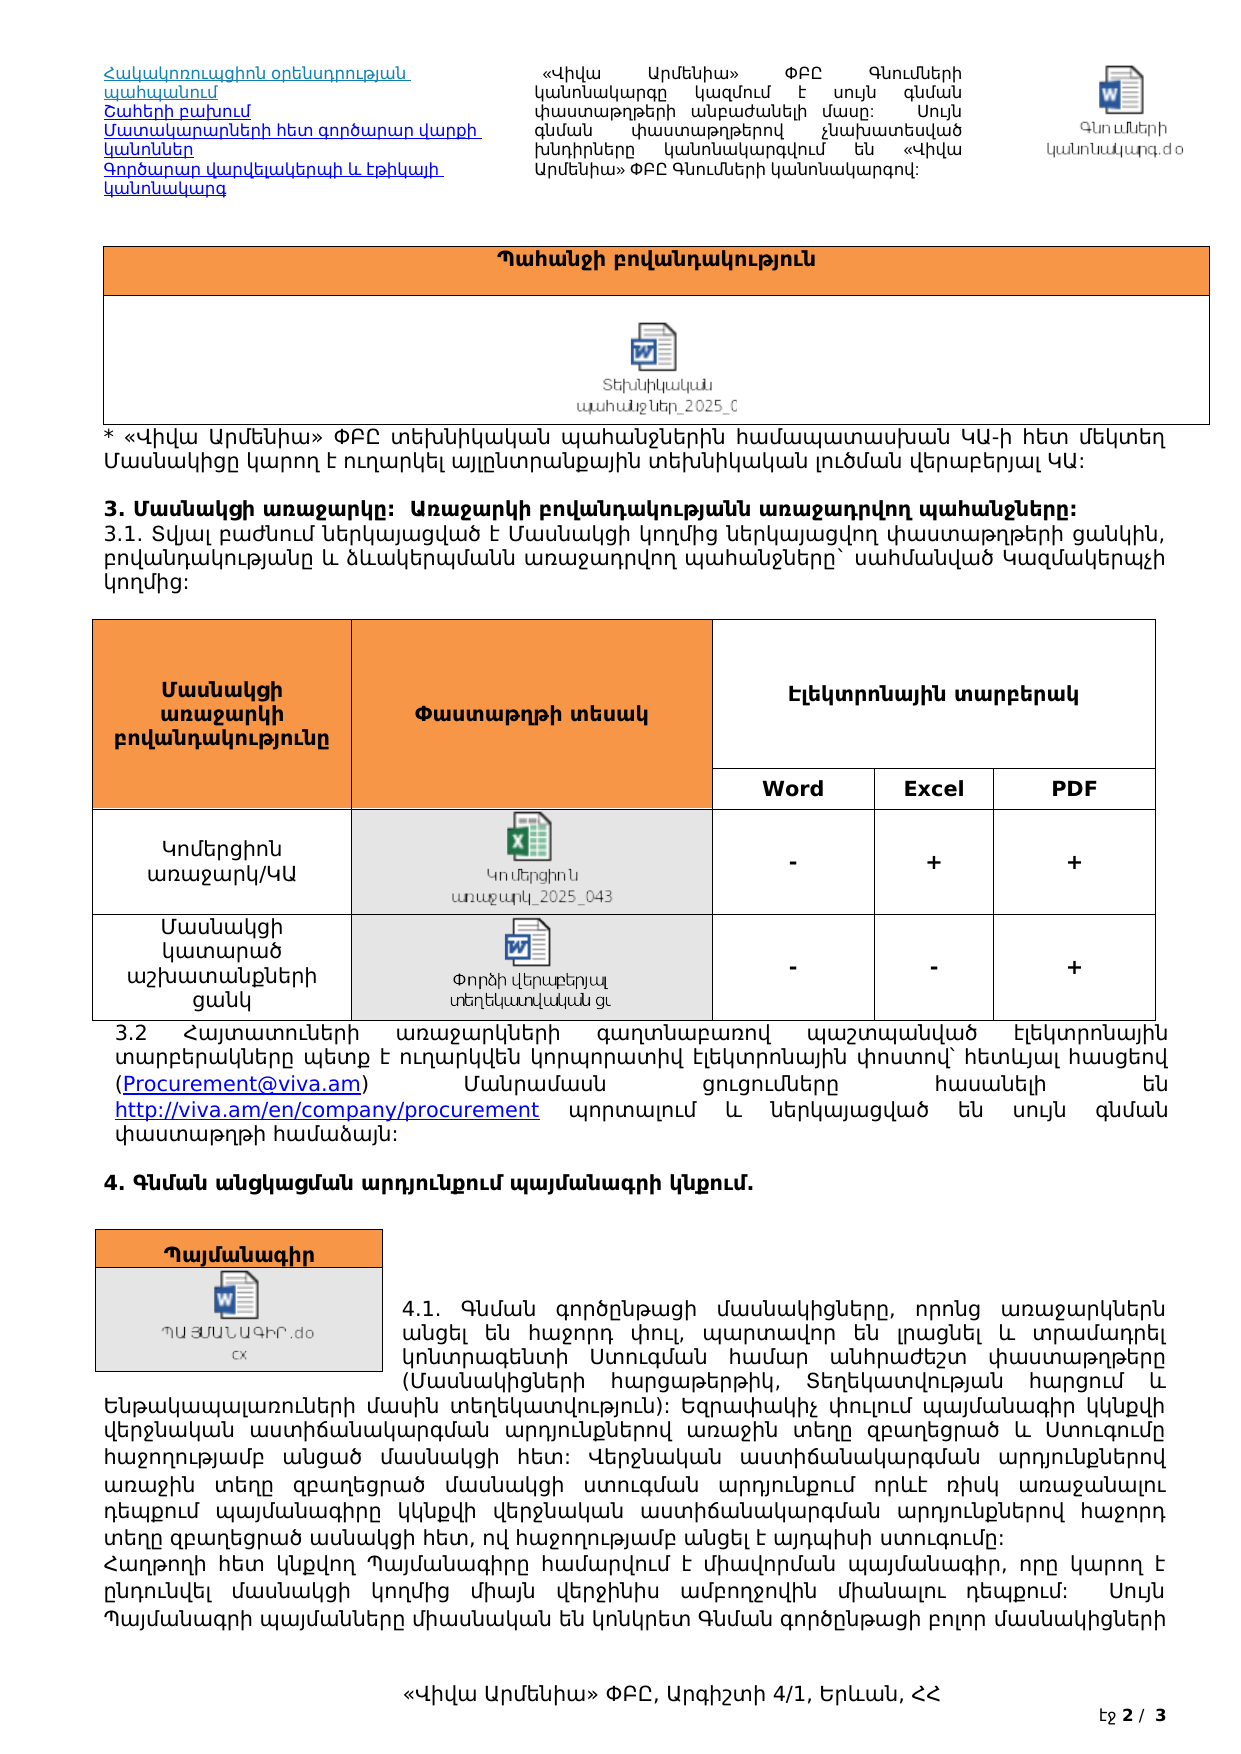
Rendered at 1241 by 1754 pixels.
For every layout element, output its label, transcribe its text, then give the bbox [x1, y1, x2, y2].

table_header Փաստաթղթի տեսակ [352, 620, 712, 808]
table_cell - [875, 915, 993, 1020]
table_cell [352, 810, 712, 914]
table_cell Excel [875, 769, 993, 808]
table_cell + [994, 810, 1155, 914]
table_cell - [713, 810, 874, 914]
table_header 3.2 Հայտատուների առաջարկների գաղտնաբառով պաշտպանված էլեկտրոնային տարբերակները պետք է ուղարկվեն կորպորատիվ էլեկտրոնային փոստով՝ հետևյալ հասցեով (Procurement@viva.am) Մանրամասն ցուցումները հասանելի են http://viva.am/en/company/procurement պորտալում և ներկայացված են սույն գնման փաստաթղթի համաձայն: [103, 1021, 1180, 1171]
table_cell - [713, 915, 874, 1020]
table_header Մասնակցի առաջարկի բովանդակությունը [93, 620, 351, 808]
table_cell + [875, 810, 993, 914]
table_header Պայմանագիր [96, 1230, 382, 1267]
table_header Էլեկտրոնային տարբերակ [713, 620, 1155, 768]
table_cell [104, 296, 1209, 424]
table_cell [96, 1268, 382, 1371]
list 3.1. Տվյալ բաժնում ներկայացված է Մասնակցի կողմից ներկայացվող փաստաթղթերի ցանկին, բովանդակությանը և ձևակերպմանն առաջադրվող պահանջները` սահմանված Կազմակերպչի կողմից: [103, 522, 1166, 594]
list 3. Մասնակցի առաջարկը: Առաջարկի բովանդակությանն առաջադրվող պահանջները: [103, 497, 1166, 522]
text * «Վիվա Արմենիա» ՓԲԸ տեխնիկական պահանջներին համապատասխան ԿԱ-ի հետ մեկտեղ Մասնակիցը կարող է ուղարկել այլընտրանքային տեխնիկական լուծման վերաբերյալ ԿԱ: [103, 425, 1166, 473]
table_header Պահանջի բովանդակություն [104, 247, 1209, 295]
table_cell [352, 915, 712, 1020]
table_cell Մասնակցի կատարած աշխատանքների ցանկ [93, 915, 351, 1020]
table_cell PDF [994, 769, 1155, 808]
text 4. Գնման անցկացման արդյունքում պայմանագրի կնքում. [103, 1171, 1166, 1195]
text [103, 1552, 1166, 1633]
table_cell + [994, 915, 1155, 1020]
table_cell Կոմերցիոն առաջարկ/ԿԱ [93, 810, 351, 914]
text 4.1. Գնման գործընթացի մասնակիցները, որոնց առաջարկներն անցել են հաջորդ փուլ, պարտավոր են լրացնել և տրամադրել կոնտրագենտի Ստուգման համար անհրաժեշտ փաստաթղթերը (Մասնակիցների հարցաթերթիկ, Տեղեկատվության հարցում և Ենթակապալառուների մասին տեղեկատվություն): Եզրափակիչ փուլում պայմանագիր կկնքվի վերջնական աստիճանակարգման արդյունքներով առաջին տեղը զբաղեցրած և Ստուգումը հաջողությամբ անցած մասնակցի հետ: Վերջնական աստիճանակարգման արդյունքներով առաջին տեղը զբաղեցրած մասնակցի ստուգման արդյունքում որևէ ռիսկ առաջանալու դեպքում պայմանագիրը կկնքվի վերջնական աստիճանակարգման արդյունքներով հաջորդ տեղը զբաղեցրած ասնակցի հետ, ով հաջողությամբ անցել է այդպիսի ստուգումը: [103, 1297, 1166, 1552]
table_cell Word [713, 769, 874, 808]
